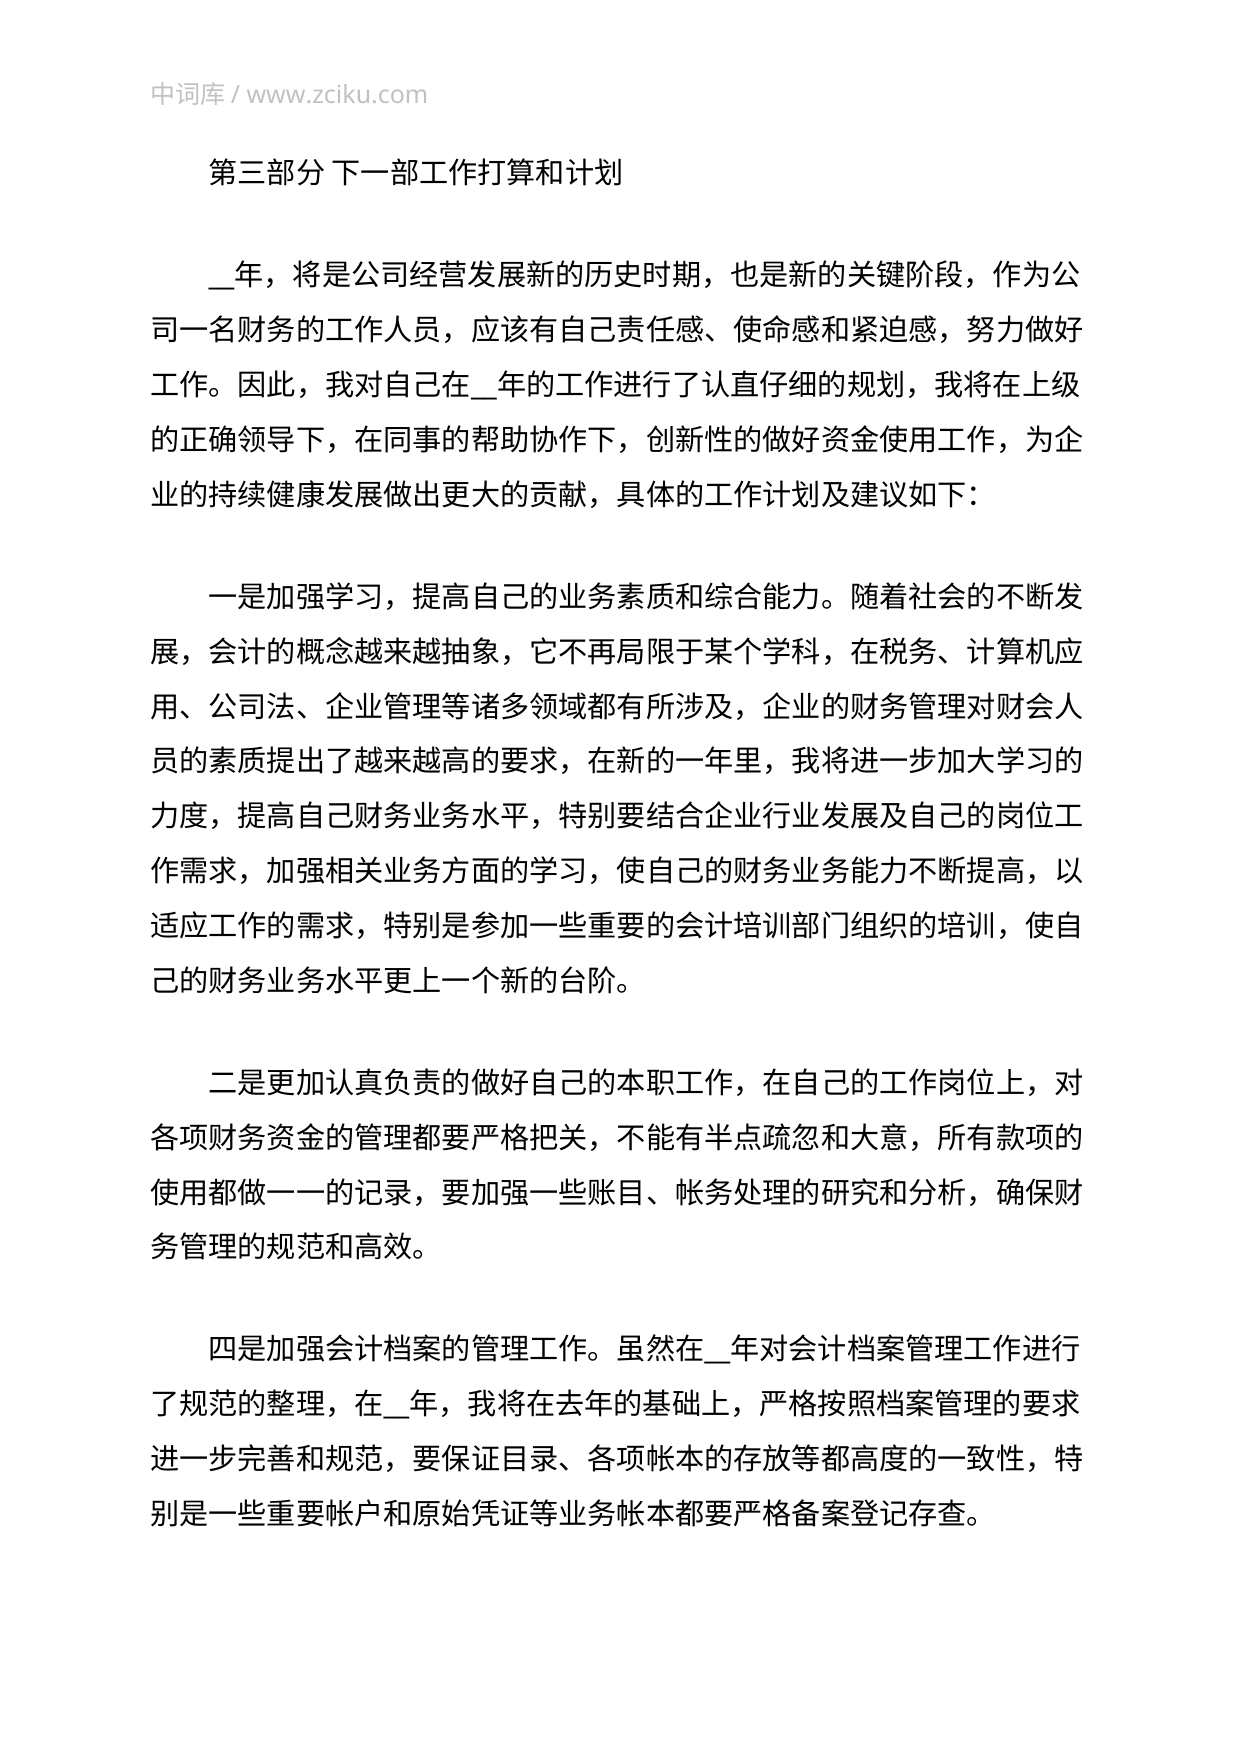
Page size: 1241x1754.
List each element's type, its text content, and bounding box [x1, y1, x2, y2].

text 二是更加认真负责的做好自己的本职工作，在自己的工作岗位上，对各项财务资金的管理都要严格把关，不能有半点疏忽和大意，所有款项的使用都做一一的记录，要加强一些账目、帐务处理的研究和分析，确保财务管理的规范和高效。 [150, 1059, 1090, 1266]
text 第三部分 下一部工作打算和计划 [150, 150, 1090, 192]
text __年，将是公司经营发展新的历史时期，也是新的关键阶段，作为公司一名财务的工作人员，应该有自己责任感、使命感和紧迫感，努力做好工作。因此，我对自己在__年的工作进行了认直仔细的规划，我将在上级的正确领导下，在同事的帮助协作下，创新性的做好资金使用工作，为企业的持续健康发展做出更大的贡献，具体的工作计划及建议如下： [150, 252, 1090, 514]
text 一是加强学习，提高自己的业务素质和综合能力。随着社会的不断发展，会计的概念越来越抽象，它不再局限于某个学科，在税务、计算机应用、公司法、企业管理等诸多领域都有所涉及，企业的财务管理对财会人员的素质提出了越来越高的要求，在新的一年里，我将进一步加大学习的力度，提高自己财务业务水平，特别要结合企业行业发展及自己的岗位工作需求，加强相关业务方面的学习，使自己的财务业务能力不断提高，以适应工作的需求，特别是参加一些重要的会计培训部门组织的培训，使自己的财务业务水平更上一个新的台阶。 [150, 573, 1090, 1000]
text 四是加强会计档案的管理工作。虽然在__年对会计档案管理工作进行了规范的整理，在__年，我将在去年的基础上，严格按照档案管理的要求进一步完善和规范，要保证目录、各项帐本的存放等都高度的一致性，特别是一些重要帐户和原始凭证等业务帐本都要严格备案登记存查。 [150, 1326, 1090, 1533]
